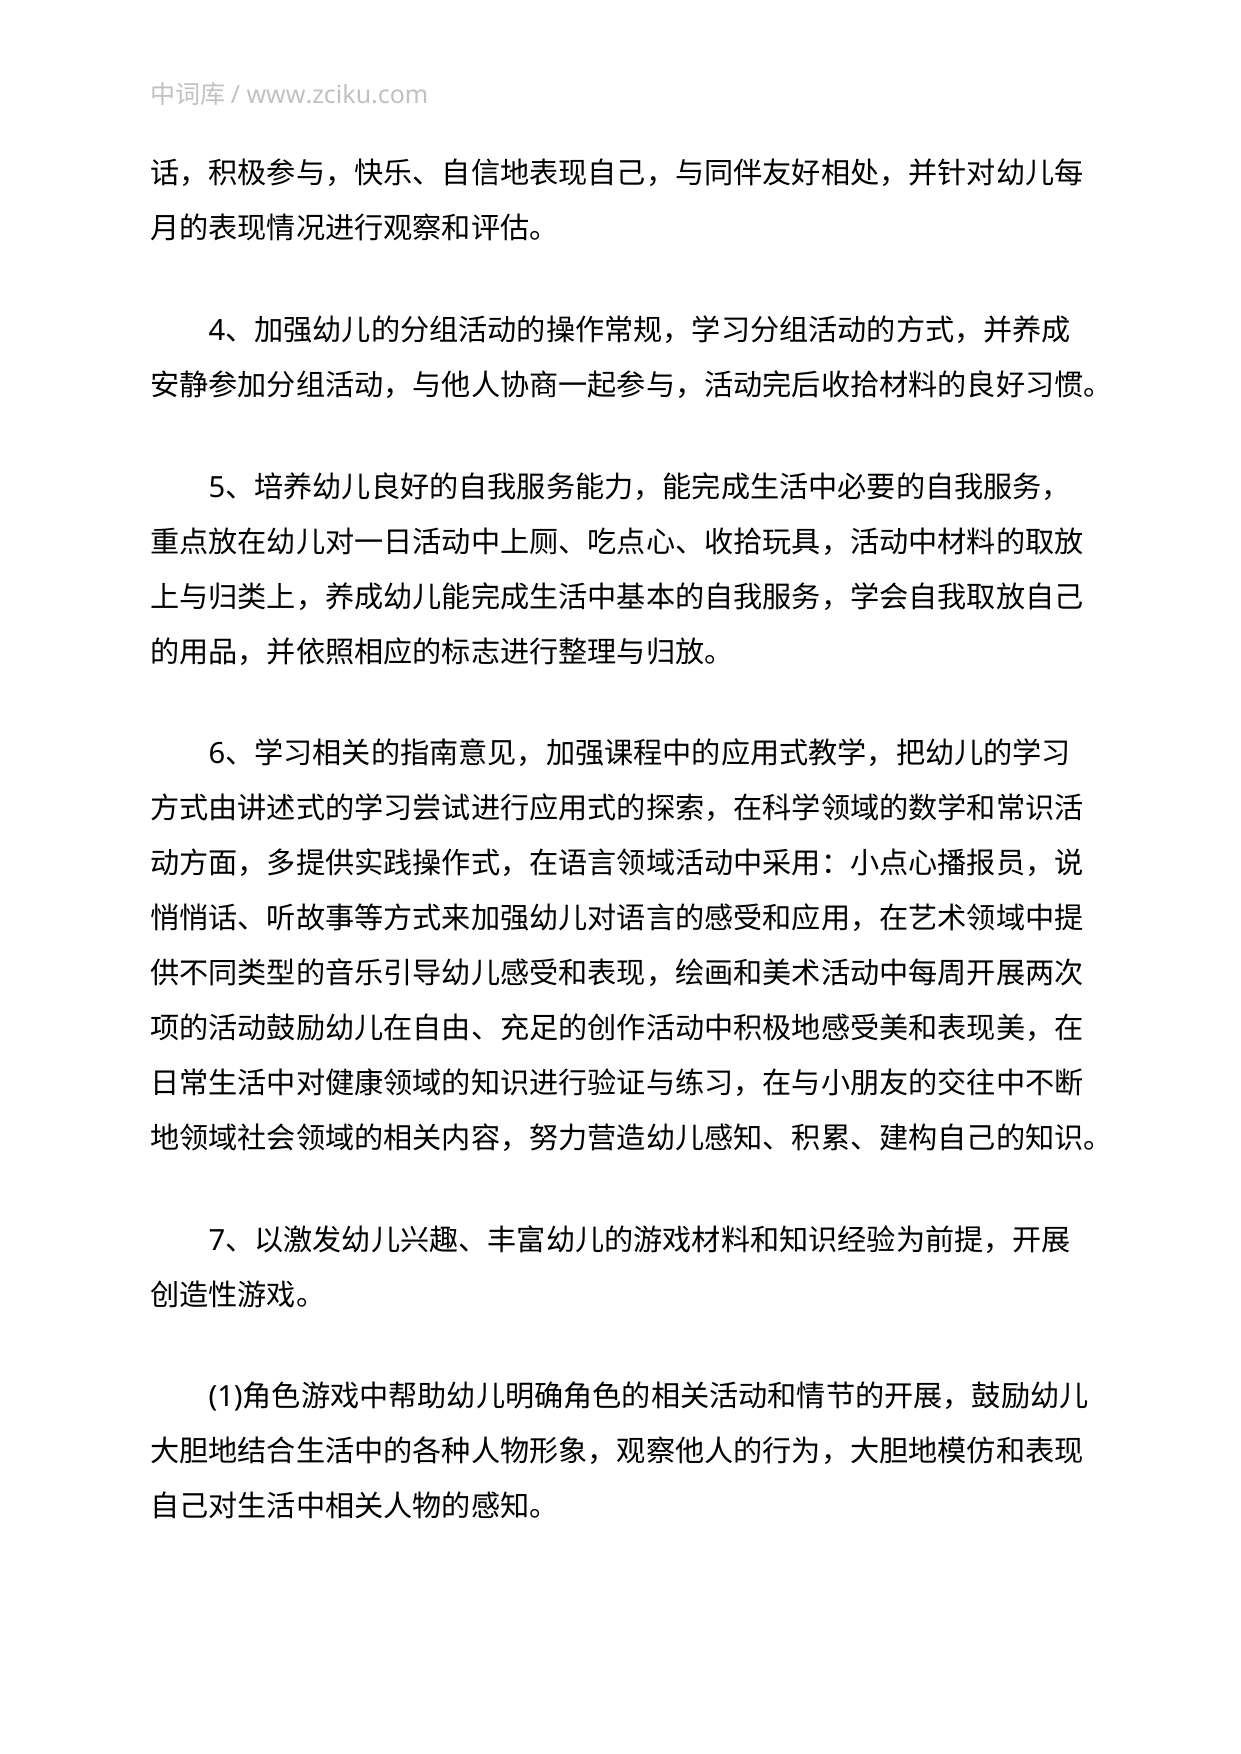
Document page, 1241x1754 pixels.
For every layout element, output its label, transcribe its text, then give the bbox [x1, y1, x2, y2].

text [150, 150, 1090, 247]
text 7、以激发幼儿兴趣、丰富幼儿的游戏材料和知识经验为前提，开展创造性游戏。 [150, 1216, 1090, 1313]
text 6、学习相关的指南意见，加强课程中的应用式教学，把幼儿的学习方式由讲述式的学习尝试进行应用式的探索，在科学领域的数学和常识活动方面，多提供实践操作式，在语言领域活动中采用：小点心播报员，说悄悄话、听故事等方式来加强幼儿对语言的感受和应用，在艺术领域中提供不同类型的音乐引导幼儿感受和表现，绘画和美术活动中每周开展两次项的活动鼓励幼儿在自由、充足的创作活动中积极地感受美和表现美，在日常生活中对健康领域的知识进行验证与练习，在与小朋友的交往中不断地领域社会领域的相关内容，努力营造幼儿感知、积累、建构自己的知识。 [150, 730, 1090, 1157]
text (1)角色游戏中帮助幼儿明确角色的相关活动和情节的开展，鼓励幼儿大胆地结合生活中的各种人物形象，观察他人的行为，大胆地模仿和表现自己对生活中相关人物的感知。 [150, 1373, 1090, 1525]
text 5、培养幼儿良好的自我服务能力，能完成生活中必要的自我服务，重点放在幼儿对一日活动中上厕、吃点心、收拾玩具，活动中材料的取放上与归类上，养成幼儿能完成生活中基本的自我服务，学会自我取放自己的用品，并依照相应的标志进行整理与归放。 [150, 463, 1090, 671]
text 4、加强幼儿的分组活动的操作常规，学习分组活动的方式，并养成安静参加分组活动，与他人协商一起参与，活动完后收拾材料的良好习惯。 [150, 307, 1090, 404]
